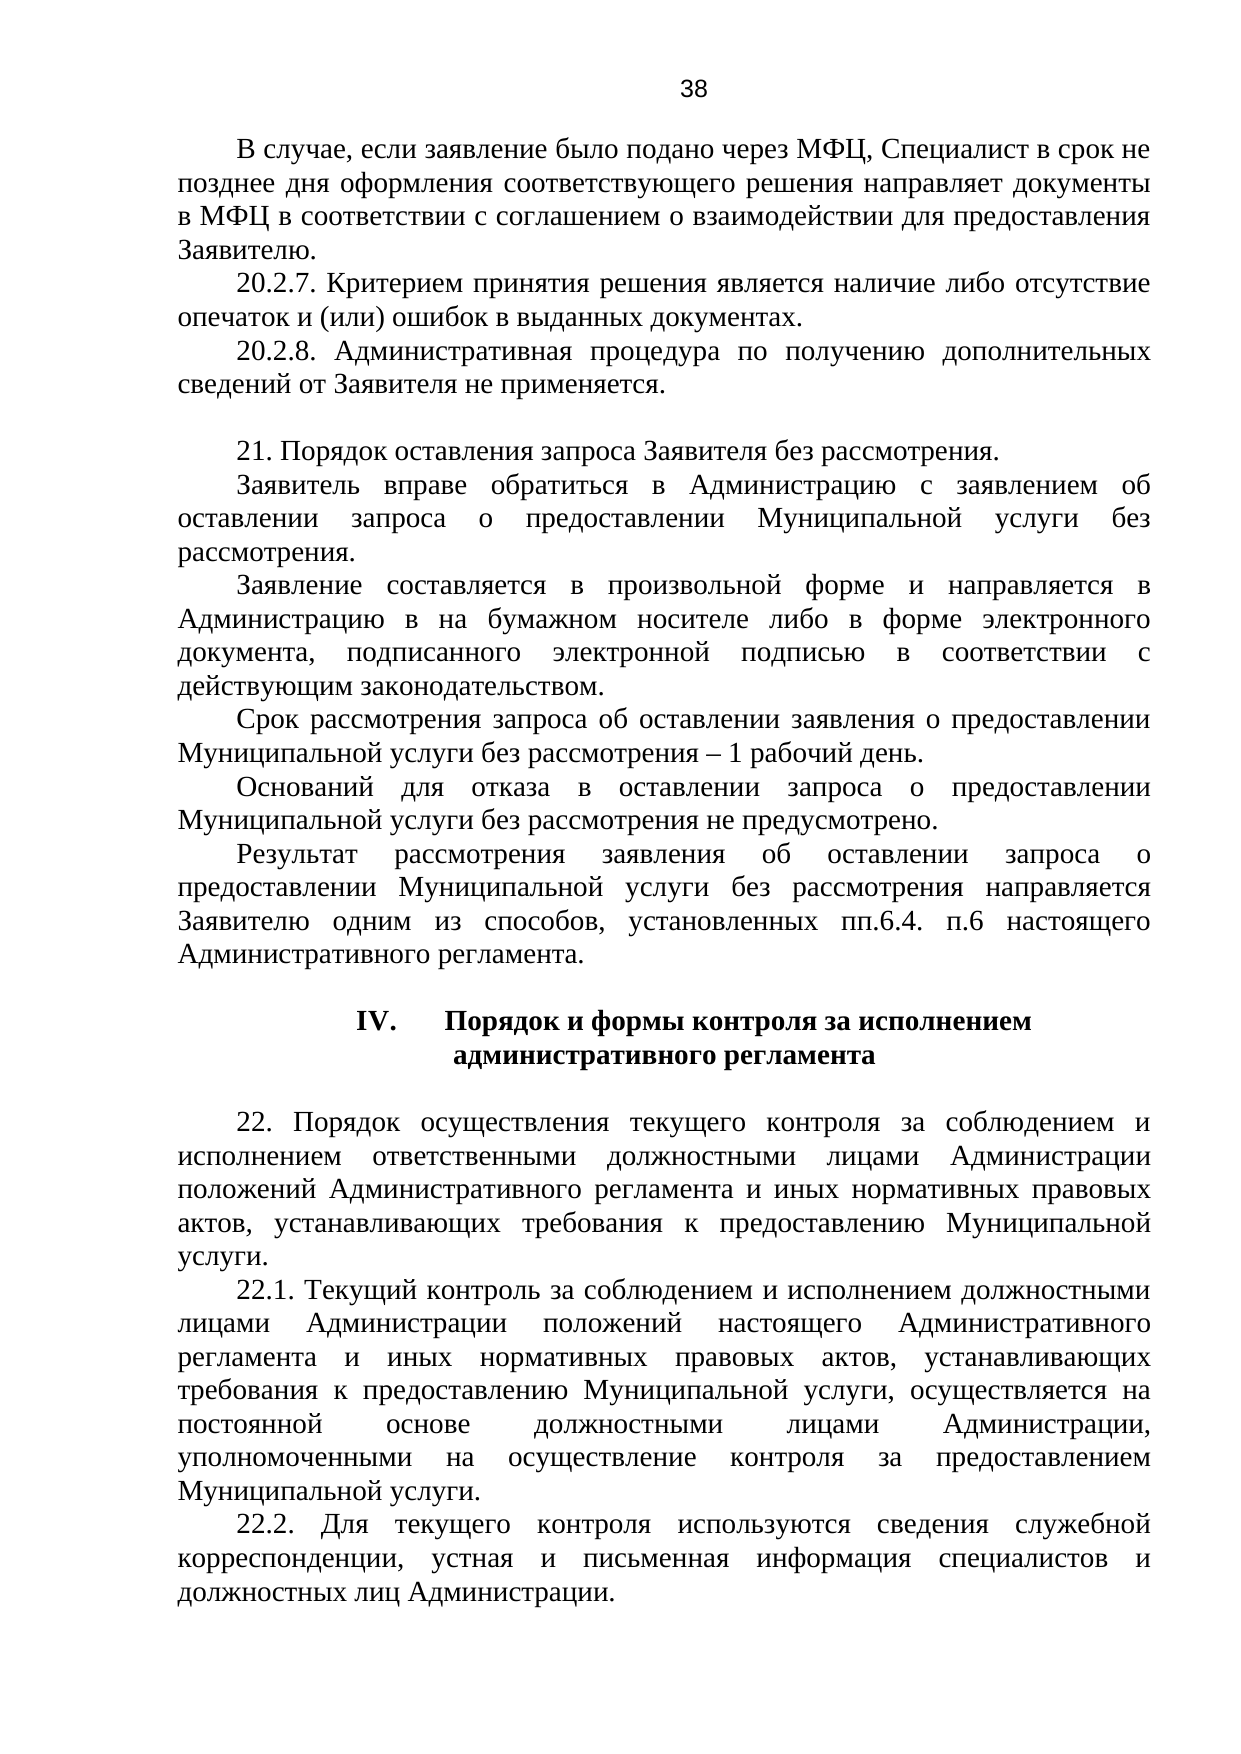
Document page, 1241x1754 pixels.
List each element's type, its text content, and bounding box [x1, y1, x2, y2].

text 22. Порядок осуществления текущего контроля за соблюдением и исполнением ответственными должностными лицами Администрации положений Административного регламента и иных нормативных правовых актов, устанавливающих требования к предоставлению Муниципальной услуги. [177, 1104, 1152, 1272]
text 22.1. Текущий контроль за соблюдением и исполнением должностными лицами Администрации положений настоящего Административного регламента и иных нормативных правовых актов, устанавливающих требования к предоставлению Муниципальной услуги, осуществляется на постоянной основе должностными лицами Администрации, уполномоченными на осуществление контроля за предоставлением Муниципальной услуги. [177, 1272, 1152, 1507]
text Заявитель вправе обратиться в Администрацию с заявлением об оставлении запроса о предоставлении Муниципальной услуги без рассмотрения. [177, 467, 1152, 567]
text Оснований для отказа в оставлении запроса о предоставлении Муниципальной услуги без рассмотрения не предусмотрено. [177, 769, 1152, 836]
text Результат рассмотрения заявления об оставлении запроса о предоставлении Муниципальной услуги без рассмотрения направляется Заявителю одним из способов, установленных пп.6.4. п.6 настоящего Административного регламента. [177, 836, 1152, 970]
text 20.2.8. Административная процедура по получению дополнительных сведений от Заявителя не применяется. [177, 333, 1152, 400]
list Порядок и формы контроля за исполнением административного регламента [177, 1003, 1152, 1071]
text В случае, если заявление было подано через МФЦ, Специалист в срок не позднее дня оформления соответствующего решения направляет документы в МФЦ в соответствии с соглашением о взаимодействии для предоставления Заявителю. [177, 131, 1152, 266]
text Заявление составляется в произвольной форме и направляется в Администрацию в на бумажном носителе либо в форме электронного документа, подписанного электронной подписью в соответствии с действующим законодательством. [177, 567, 1152, 702]
text Срок рассмотрения запроса об оставлении заявления о предоставлении Муниципальной услуги без рассмотрения – 1 рабочий день. [177, 702, 1152, 769]
text 21. Порядок оставления запроса Заявителя без рассмотрения. [177, 433, 1152, 467]
text 20.2.7. Критерием принятия решения является наличие либо отсутствие опечаток и (или) ошибок в выданных документах. [177, 266, 1152, 333]
text 22.2. Для текущего контроля используются сведения служебной корреспонденции, устная и письменная информация специалистов и должностных лиц Администрации. [177, 1507, 1152, 1607]
